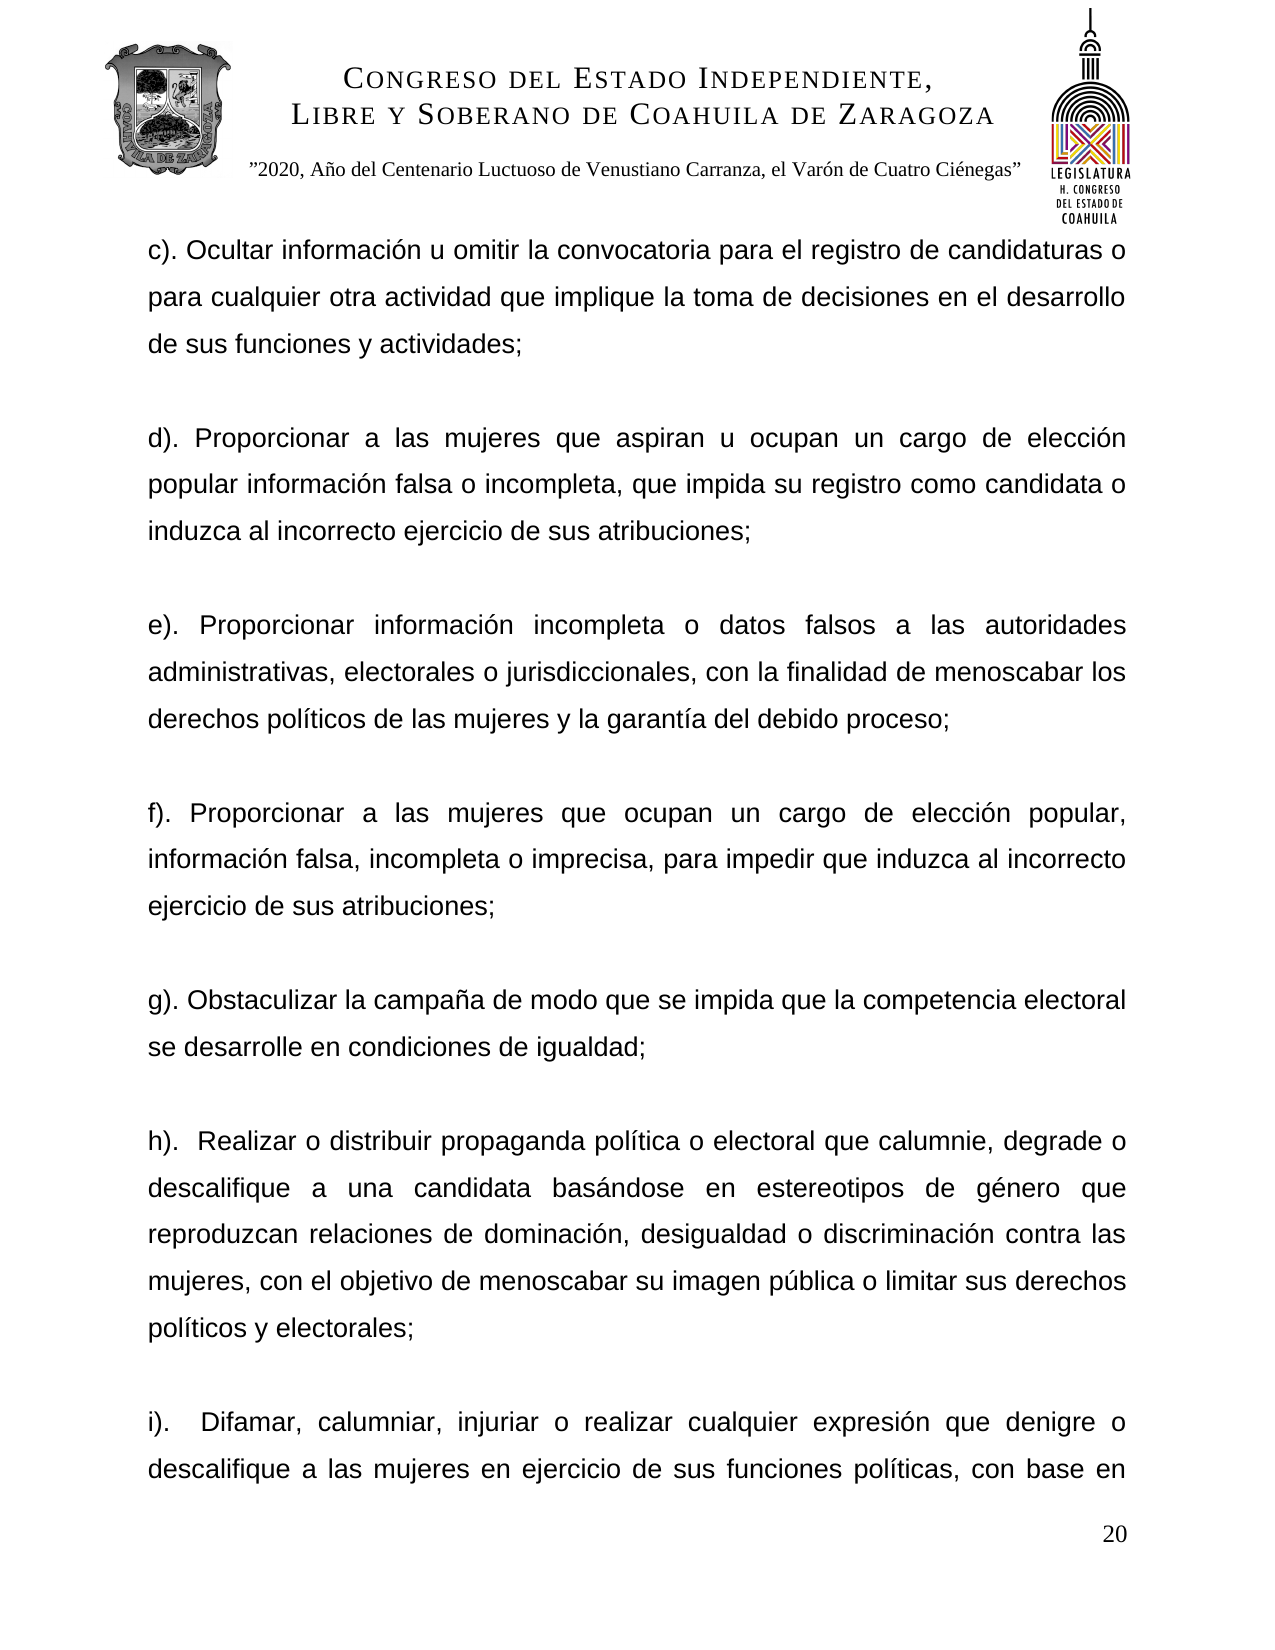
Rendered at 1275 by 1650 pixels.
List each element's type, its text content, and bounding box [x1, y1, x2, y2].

picture [1051, 8, 1131, 224]
picture [103, 41, 233, 178]
text h). Realizar o distribuir propaganda política o electoral que calumnie, degrade o descalifique a una candidata basándose en estereotipos de género que reproduzcan relaciones de dominación, desigualdad o discriminación contra las mujeres, con el objetivo de menoscabar su imagen pública o limitar sus derechos políticos y electorales; [148, 1125, 1127, 1343]
text c). Ocultar información u omitir la convocatoria para el registro de candidaturas o para cualquier otra actividad que implique la toma de decisiones en el desarrollo de sus funciones y actividades; [148, 234, 1127, 359]
text e). Proporcionar información incompleta o datos falsos a las autoridades administrativas, electorales o jurisdiccionales, con la finalidad de menoscabar los derechos políticos de las mujeres y la garantía del debido proceso; [148, 609, 1127, 734]
text f). Proporcionar a las mujeres que ocupan un cargo de elección popular, información falsa, incompleta o imprecisa, para impedir que induzca al incorrecto ejercicio de sus atribuciones; [148, 797, 1127, 922]
text g). Obstaculizar la campaña de modo que se impida que la competencia electoral se desarrolle en condiciones de igualdad; [148, 984, 1127, 1062]
text d). Proporcionar a las mujeres que aspiran u ocupan un cargo de elección popular información falsa o incompleta, que impida su registro como candidata o induzca al incorrecto ejercicio de sus atribuciones; [148, 422, 1127, 547]
